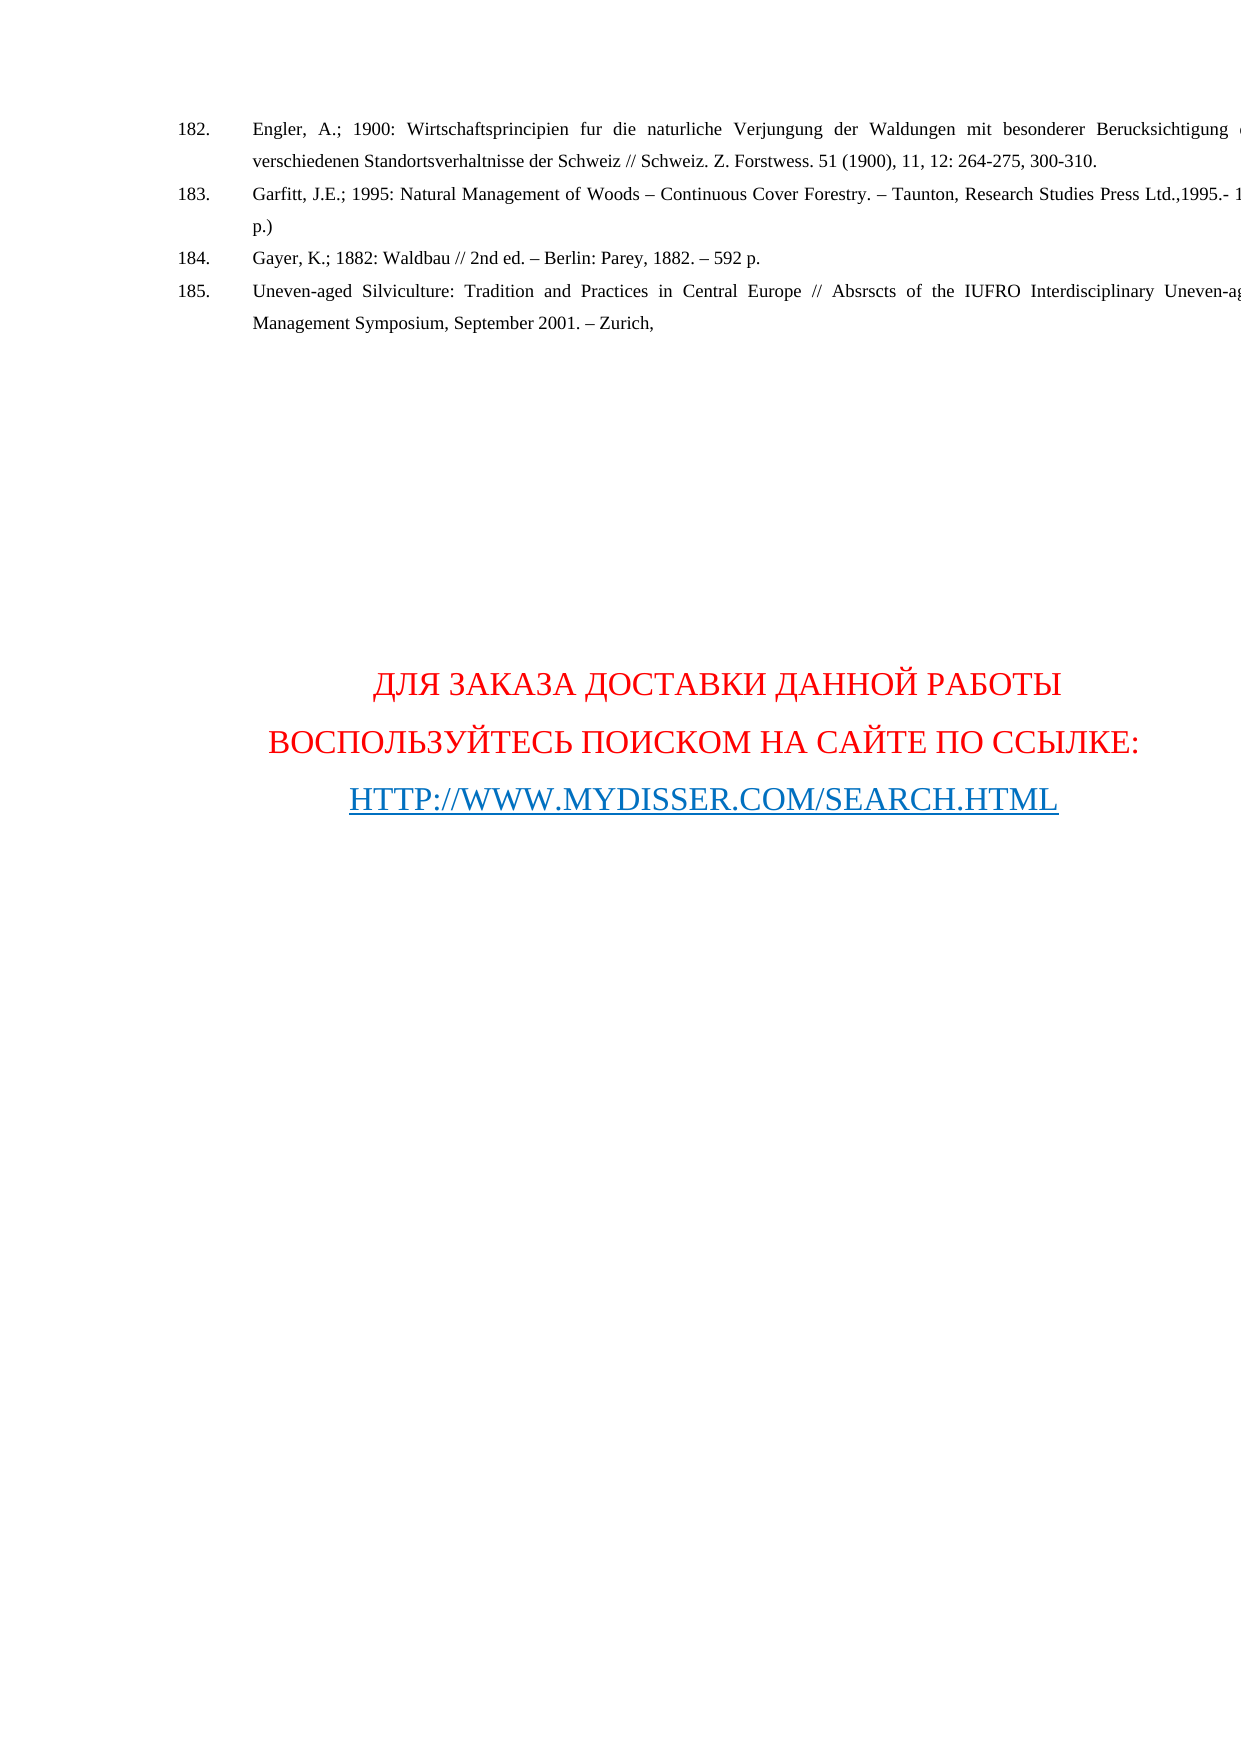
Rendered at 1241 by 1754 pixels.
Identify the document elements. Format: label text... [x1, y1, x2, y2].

list Gayer, K.; 1882: Waldbau // 2nd ed. – Berlin: Parey, 1882. – 592 p. [177, 247, 1240, 269]
list Uneven-aged Silviculture: Tradition and Practices in Central Europe // Absrscts of the IUFRO Interdisciplinary Uneven-aged Management Symposium, September 2001. – Zurich, [177, 279, 1240, 333]
list Garfitt, J.E.; 1995: Natural Management of Woods – Continuous Cover Forestry. – Taunton, Research Studies Press Ltd.,1995.- 152 p.) [177, 183, 1240, 237]
title Для заказа доставки данной работы воспользуйтесь поиском на сайте по ссылке: http://www.mydisser.com/search.html [256, 664, 1152, 818]
list Engler, A.; 1900: Wirtschaftsprincipien fur die naturliche Verjungung der Waldungen mit besonderer Berucksichtigung der verschiedenen Standortsverhaltnisse der Schweiz // Schweiz. Z. Forstwess. 51 (1900), 11, 12: 264-275, 300-310. [177, 118, 1240, 172]
